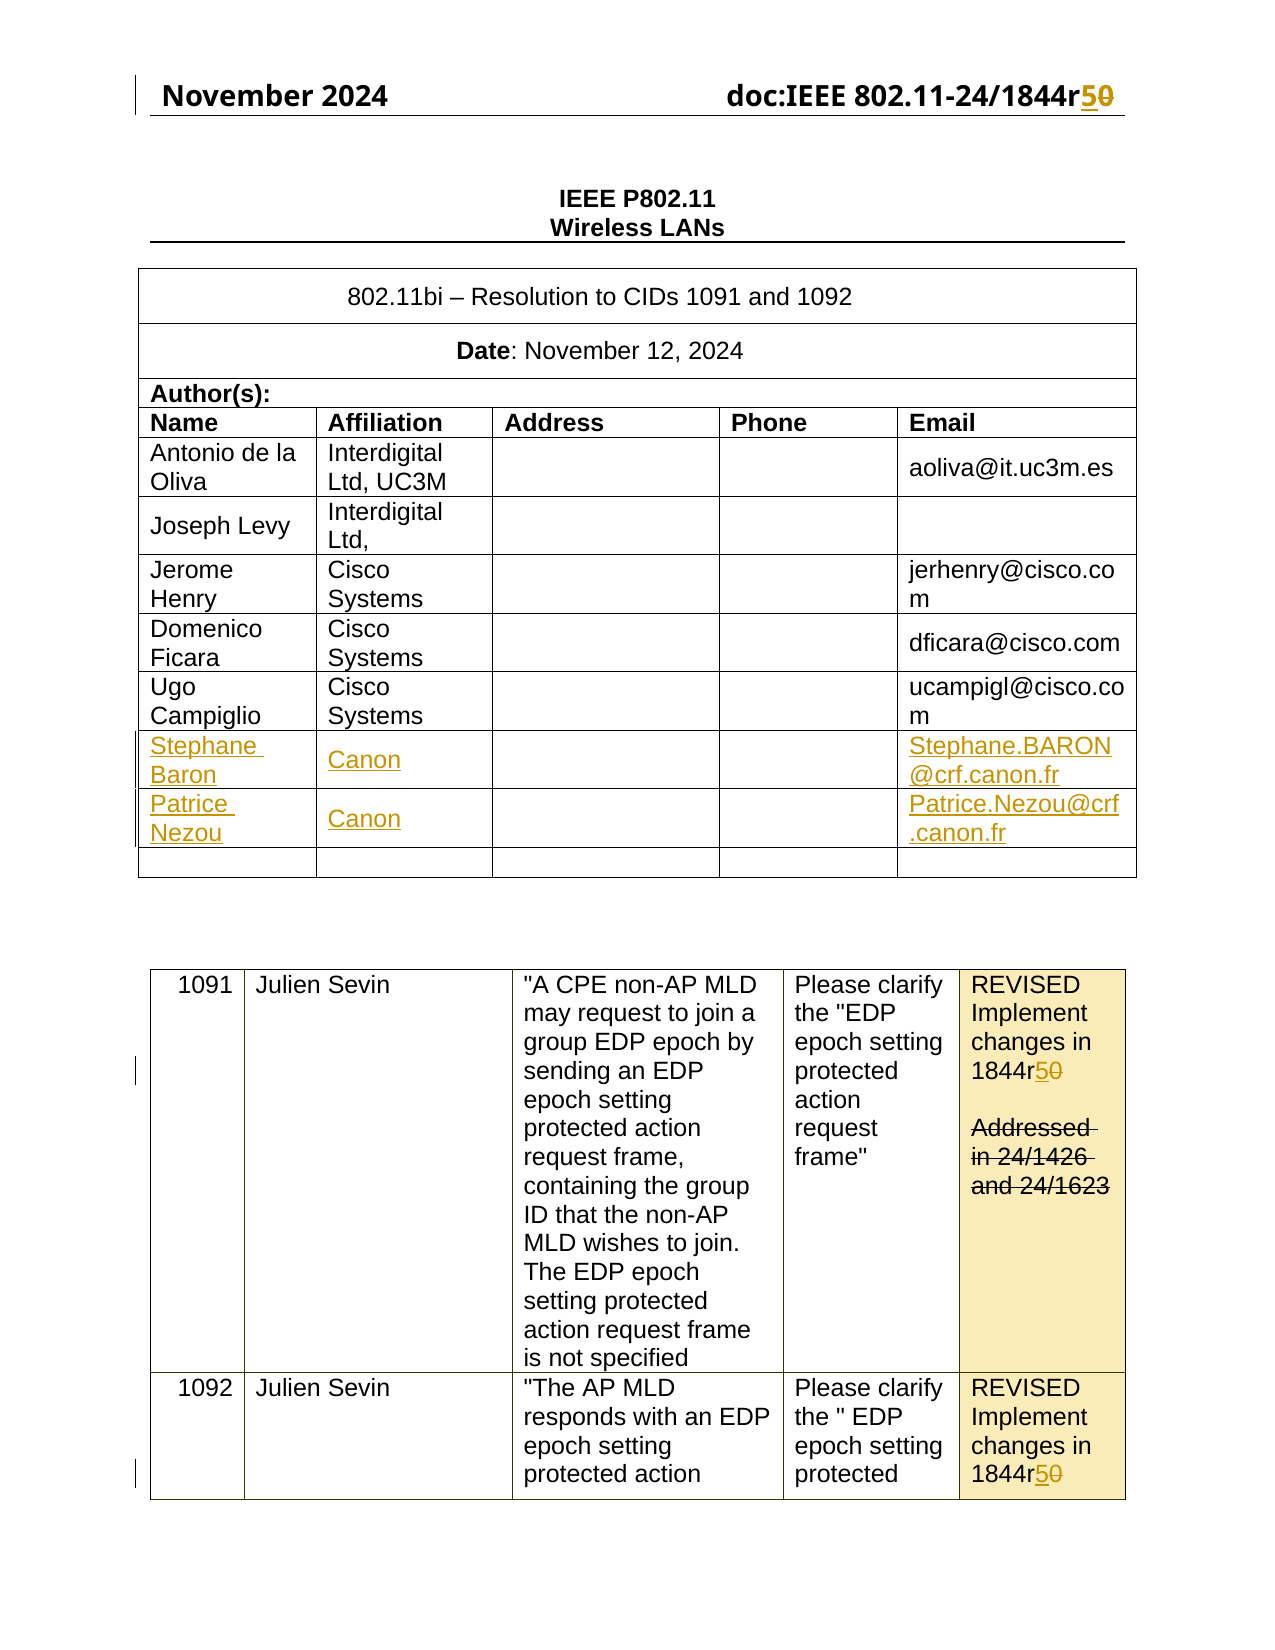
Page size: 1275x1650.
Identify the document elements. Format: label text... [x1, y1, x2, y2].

table_cell jerhenry@cisco.com [898, 555, 1136, 613]
table_cell [493, 731, 719, 788]
table_cell Cisco Systems [317, 614, 492, 671]
table_cell [898, 789, 1136, 847]
table_cell dficara@cisco.com [898, 614, 1136, 671]
table_cell 1092 [151, 1373, 244, 1499]
table_cell Ugo Campiglio [139, 672, 316, 730]
text IEEE P802.11 Wireless LANs [150, 184, 1125, 241]
table_header REVISED Implement changes in 1844r Addressed in 24/1426 and 24/1623 [960, 970, 1125, 1372]
table_cell Jerome Henry [139, 555, 316, 613]
table_header "A CPE non-AP MLD may request to join a group EDP epoch by sending an EDP epoch setting protected action request frame, containing the group ID that the non-AP MLD wishes to join. The EDP epoch setting protected action request frame is not specified [513, 970, 783, 1372]
table_cell [720, 672, 897, 730]
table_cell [960, 1373, 1125, 1499]
table_cell [493, 614, 719, 671]
table_cell Email [898, 408, 1136, 437]
table_header Julien Sevin [245, 970, 512, 1372]
table_cell [493, 789, 719, 847]
table_cell [898, 731, 1136, 788]
table_cell [493, 497, 719, 554]
table_cell [139, 789, 316, 847]
table_cell [317, 848, 492, 877]
table_cell [720, 555, 897, 613]
table_cell [493, 672, 719, 730]
table_cell [720, 789, 897, 847]
table_cell ucampigl@cisco.com [898, 672, 1136, 730]
table_cell Cisco Systems [317, 672, 492, 730]
table_cell Joseph Levy [139, 497, 316, 554]
table_header 802.11bi – Resolution to CIDs 1091 and 1092 [139, 269, 1136, 323]
table_cell [720, 731, 897, 788]
table_cell Address [493, 408, 719, 437]
table_cell [898, 497, 1136, 554]
table_cell Affiliation [317, 408, 492, 437]
table_cell [720, 848, 897, 877]
table_cell Julien Sevin [245, 1373, 512, 1499]
table_header Please clarify the "EDP epoch setting protected action request frame" [784, 970, 959, 1372]
table_cell [720, 438, 897, 496]
table_header 1091 [151, 970, 244, 1372]
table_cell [513, 1373, 783, 1499]
table_cell [139, 848, 316, 877]
table_cell Author(s): [139, 379, 1136, 407]
table_cell Date: November 12, 2024 [139, 324, 1136, 377]
table_cell [139, 731, 316, 788]
table_cell [317, 789, 492, 847]
table_cell Domenico Ficara [139, 614, 316, 671]
table_cell [720, 497, 897, 554]
table_cell [317, 731, 492, 788]
table_cell [720, 614, 897, 671]
table_cell [493, 438, 719, 496]
table_cell Name [139, 408, 316, 437]
table_cell Interdigital Ltd, UC3M [317, 438, 492, 496]
table_cell Cisco Systems [317, 555, 492, 613]
table_cell Phone [720, 408, 897, 437]
table_cell [493, 555, 719, 613]
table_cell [784, 1373, 959, 1499]
table_cell Antonio de la Oliva [139, 438, 316, 496]
table_cell [493, 848, 719, 877]
table_cell aoliva@it.uc3m.es [898, 438, 1136, 496]
table_cell [898, 848, 1136, 877]
table_cell Interdigital Ltd, [317, 497, 492, 554]
